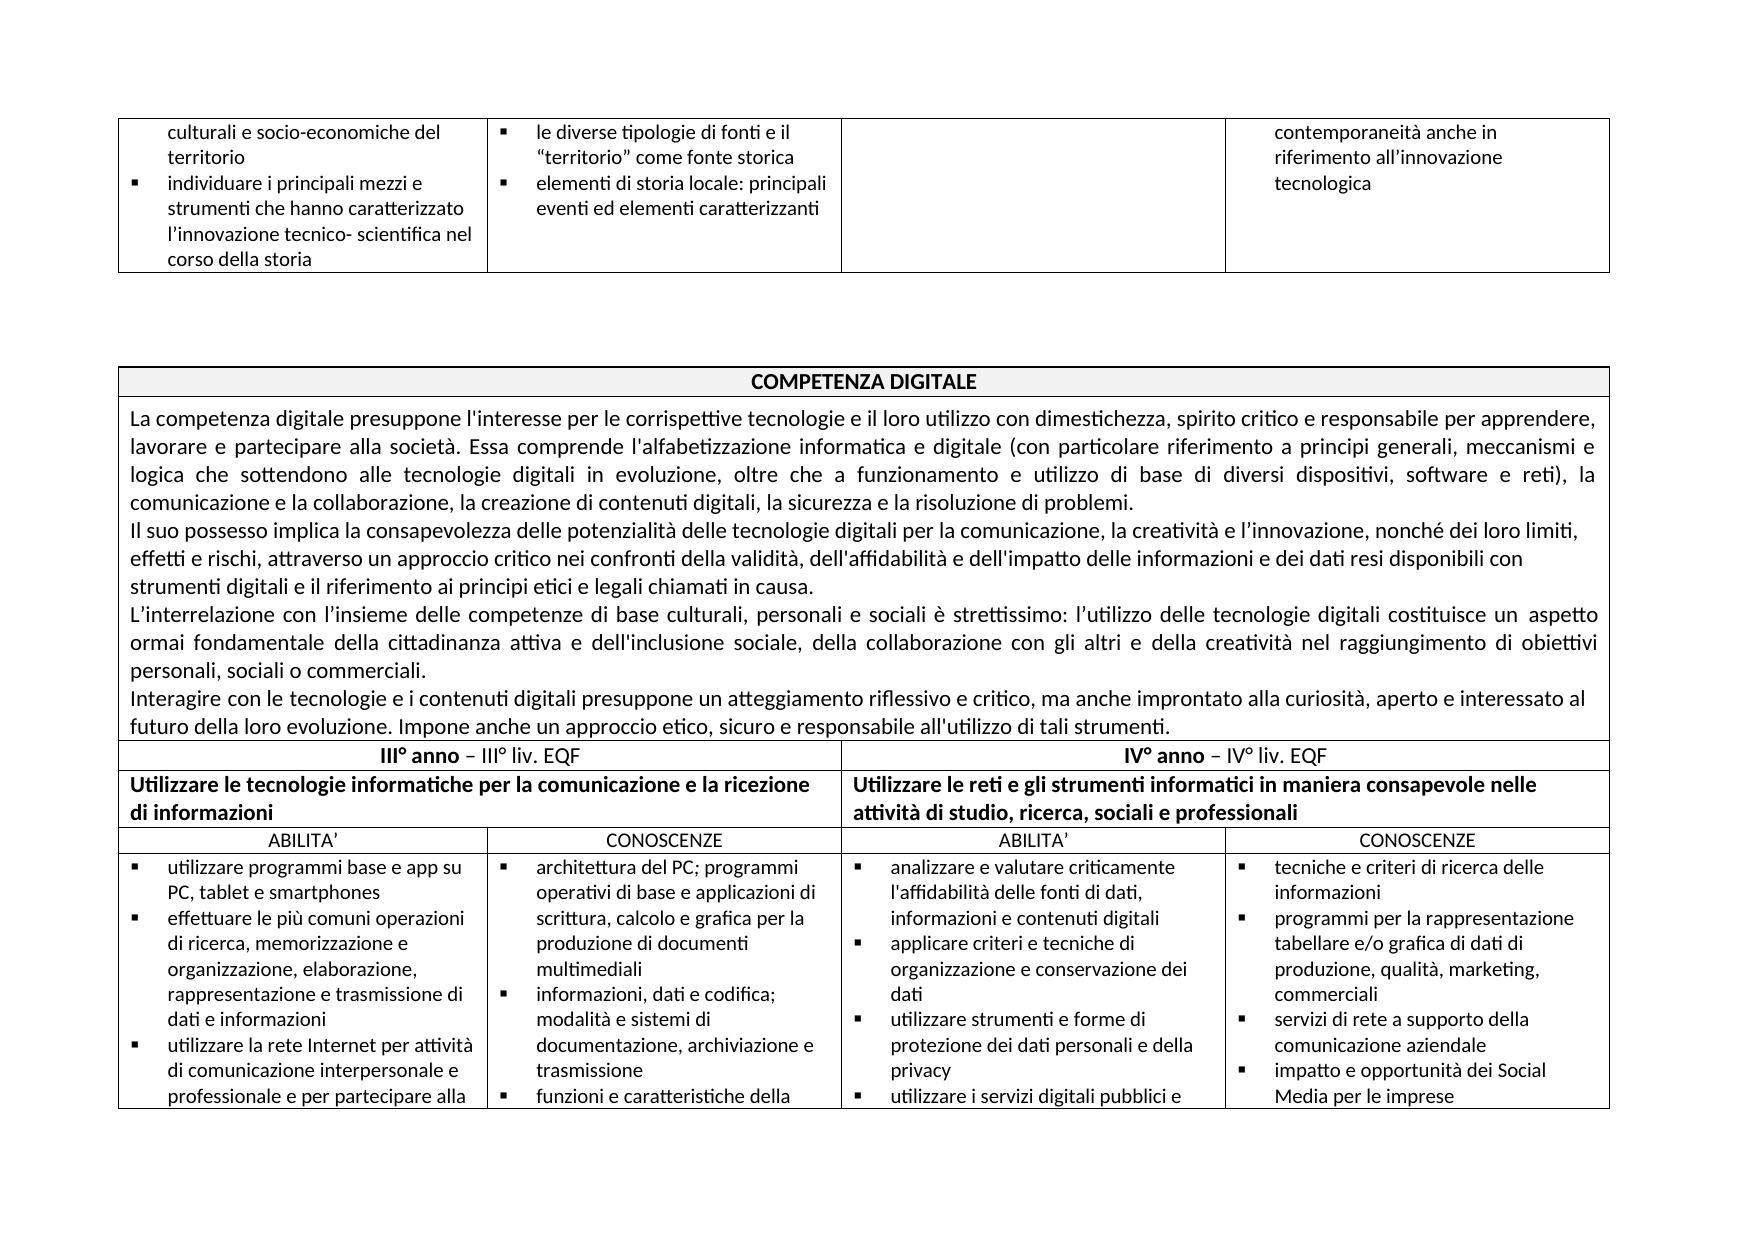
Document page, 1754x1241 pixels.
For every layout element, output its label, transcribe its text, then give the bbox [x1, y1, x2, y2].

table_cell CONOSCENZE [1226, 828, 1609, 853]
table_cell ABILITA’ [119, 828, 487, 853]
table_header COMPETENZA DIGITALE [119, 368, 1609, 396]
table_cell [1226, 854, 1609, 1108]
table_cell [119, 119, 487, 272]
table_cell La competenza digitale presuppone l'interesse per le corrispettive tecnologie e il loro utilizzo con dimestichezza, spirito critico e responsabile per apprendere, lavorare e partecipare alla società. Essa comprende l'alfabetizzazione informatica e digitale (con particolare riferimento a principi generali, meccanismi e logica che sottendono alle tecnologie digitali in evoluzione, oltre che a funzionamento e utilizzo di base di diversi dispositivi, software e reti), la comunicazione e la collaborazione, la creazione di contenuti digitali, la sicurezza e la risoluzione di problemi. Il suo possesso implica la consapevolezza delle potenzialità delle tecnologie digitali per la comunicazione, la creatività e l’innovazione, nonché dei loro limiti, effetti e rischi, attraverso un approccio critico nei confronti della validità, dell'affidabilità e dell'impatto delle informazioni e dei dati resi disponibili con strumenti digitali e il riferimento ai principi etici e legali chiamati in causa. L’interrelazione con l’insieme delle competenze di base culturali, personali e sociali è strettissimo: l’utilizzo delle tecnologie digitali costituisce un aspetto ormai fondamentale della cittadinanza attiva e dell'inclusione sociale, della collaborazione con gli altri e della creatività nel raggiungimento di obiettivi personali, sociali o commerciali. Interagire con le tecnologie e i contenuti digitali presuppone un atteggiamento riflessivo e critico, ma anche improntato alla curiosità, aperto e interessato al futuro della loro evoluzione. Impone anche un approccio etico, sicuro e responsabile all'utilizzo di tali strumenti. [119, 397, 1609, 740]
table_cell Utilizzare le reti e gli strumenti informatici in maniera consapevole nelle attività di studio, ricerca, sociali e professionali [842, 771, 1609, 827]
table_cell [488, 854, 841, 1108]
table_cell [842, 119, 1225, 272]
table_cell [842, 854, 1225, 1108]
table_cell III° anno – III° liv. EQF [119, 741, 841, 769]
table_cell CONOSCENZE [488, 828, 841, 853]
table_cell IV° anno – IV° liv. EQF [842, 741, 1609, 769]
table_cell ABILITA’ [842, 828, 1225, 853]
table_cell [119, 854, 487, 1108]
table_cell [488, 119, 841, 272]
table_cell Utilizzare le tecnologie informatiche per la comunicazione e la ricezione di informazioni [119, 771, 841, 827]
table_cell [1226, 119, 1609, 272]
